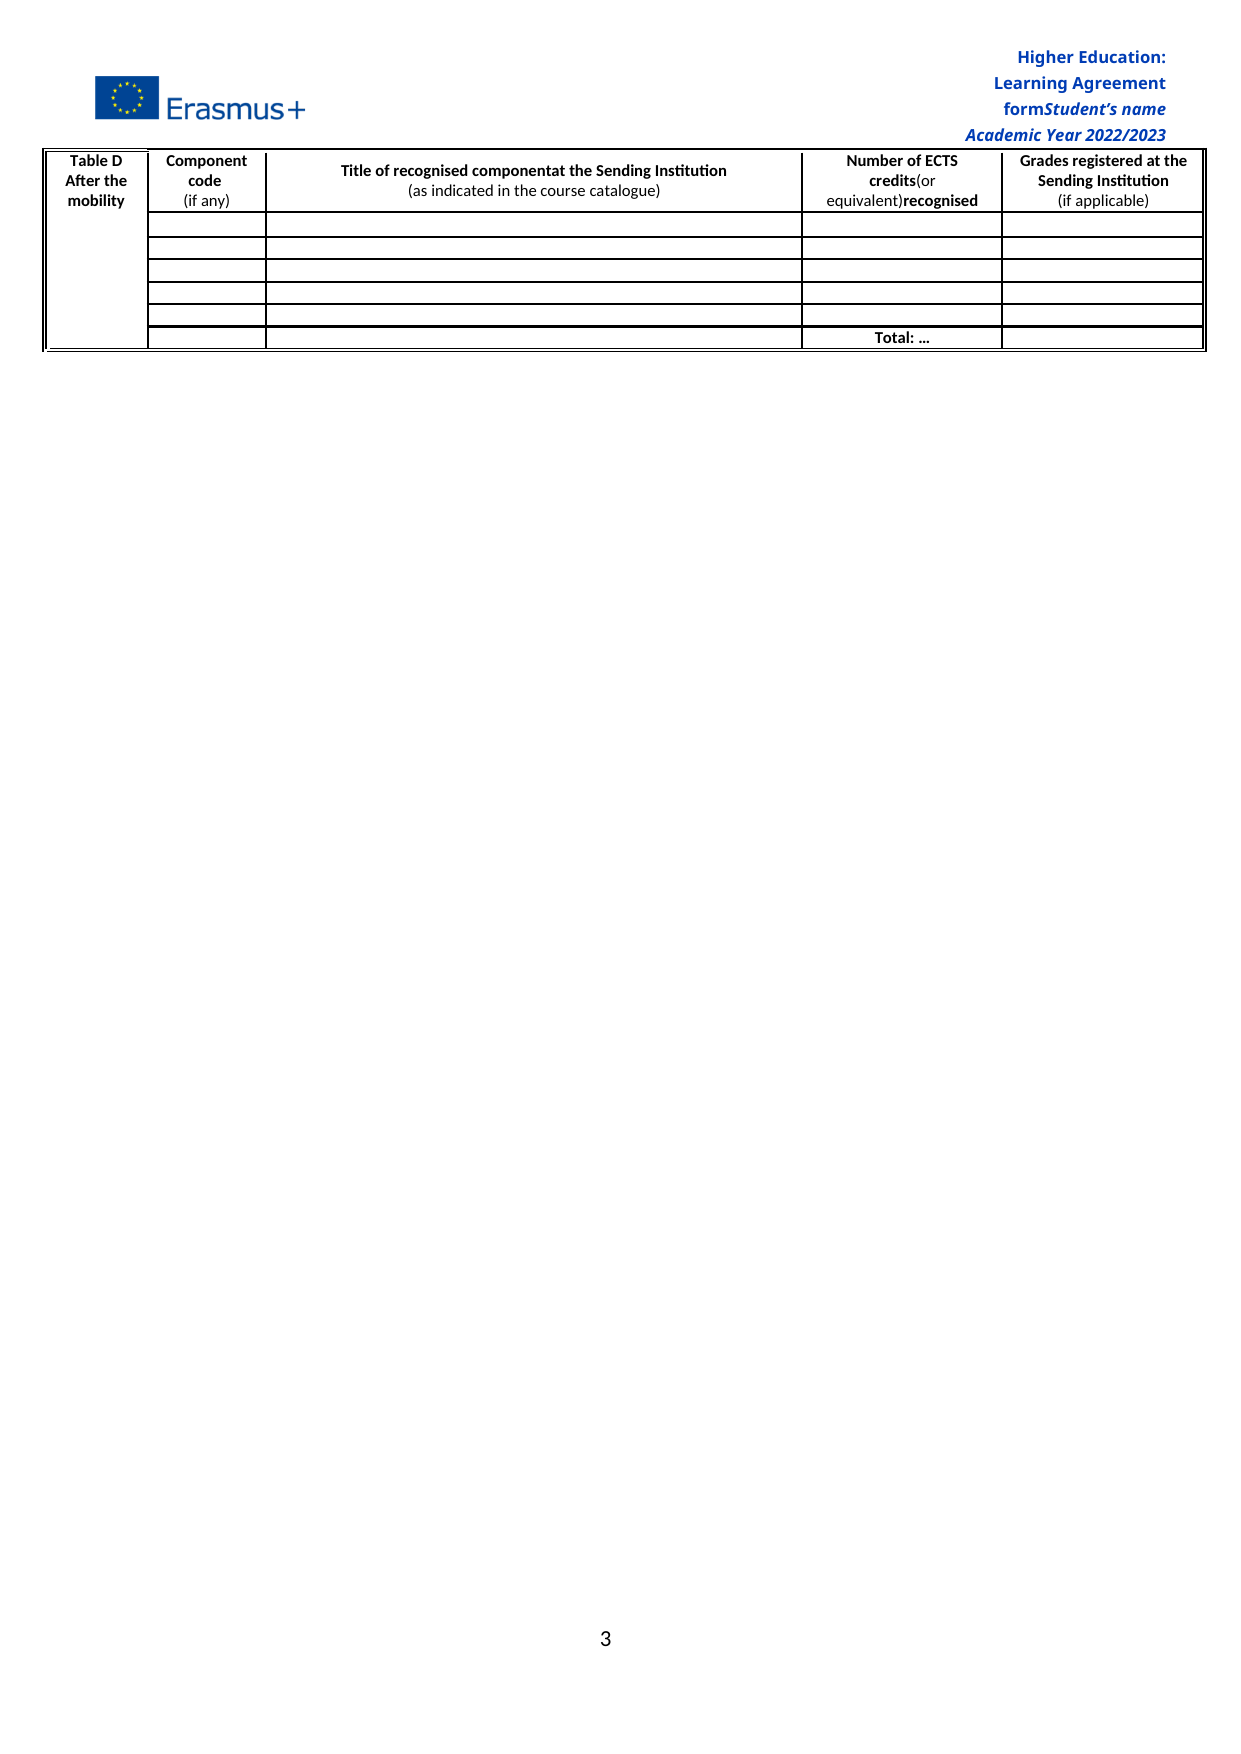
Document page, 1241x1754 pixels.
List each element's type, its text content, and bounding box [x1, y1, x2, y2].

table_cell Component code (if any) [148, 150, 266, 211]
table_cell Total: … [803, 328, 1001, 348]
table_cell [267, 328, 801, 348]
table_cell [149, 238, 265, 258]
table_cell [1003, 305, 1202, 325]
table_cell [803, 283, 1001, 303]
table_cell [149, 305, 265, 325]
table_cell [803, 238, 1001, 258]
table_cell [267, 238, 801, 258]
table_cell [1003, 283, 1202, 303]
table_cell [803, 260, 1001, 281]
table_cell [149, 260, 265, 281]
table_cell [267, 283, 801, 303]
table_cell [803, 305, 1001, 325]
table_cell [1003, 213, 1202, 236]
table_cell [267, 305, 801, 325]
table_cell Number of ECTS credits(or equivalent)recognised [802, 150, 1002, 211]
table_cell [1003, 260, 1202, 281]
table_cell [149, 213, 265, 236]
table_cell [149, 283, 265, 303]
table_cell [803, 213, 1001, 236]
table_cell [267, 260, 801, 281]
table_cell [267, 213, 801, 236]
picture [95, 76, 306, 120]
table_cell Title of recognised componentat the Sending Institution (as indicated in the course catalogue) [266, 150, 802, 211]
table_cell [1003, 238, 1202, 258]
table_cell Table D After the mobility [47, 152, 148, 348]
table_cell Grades registered at the Sending Institution (if applicable) [1002, 150, 1202, 211]
table_cell [1003, 328, 1202, 348]
table_cell [149, 328, 265, 348]
